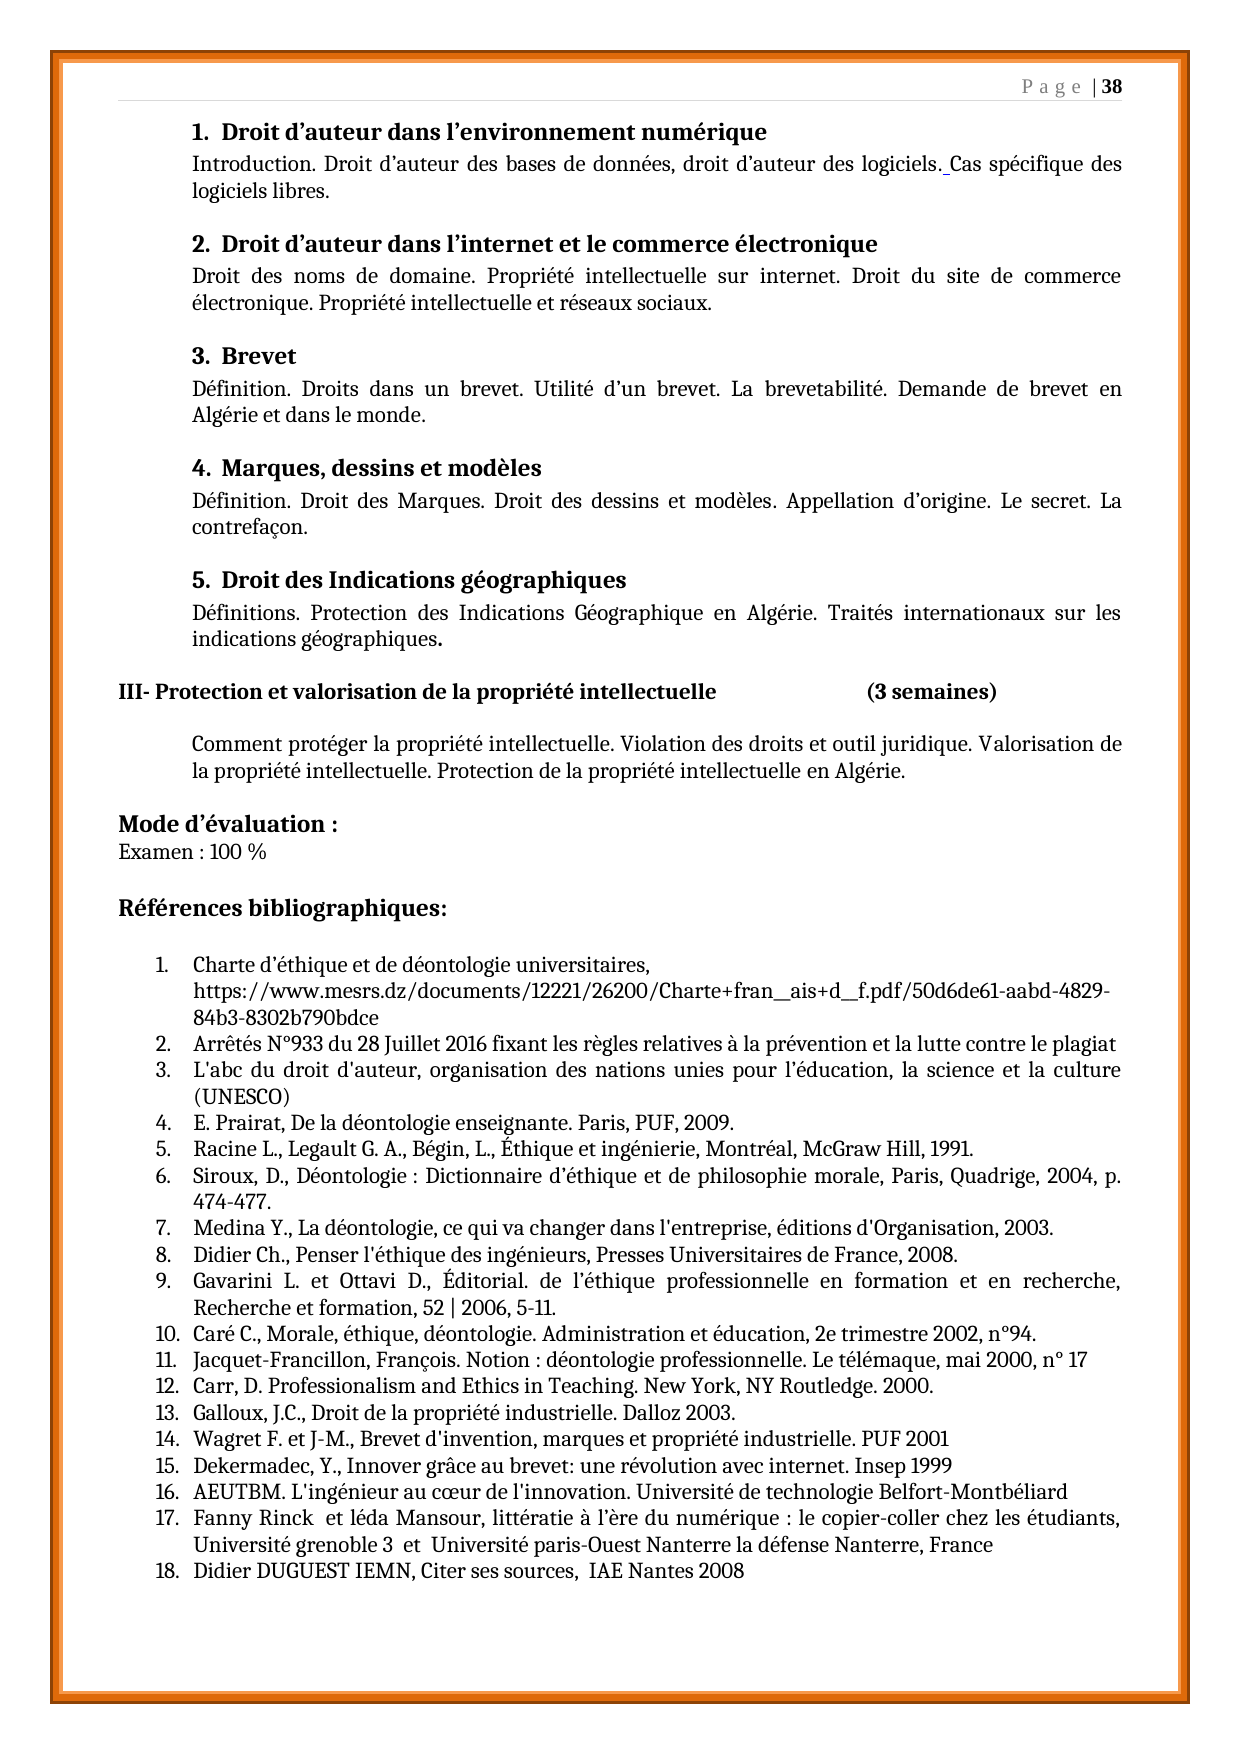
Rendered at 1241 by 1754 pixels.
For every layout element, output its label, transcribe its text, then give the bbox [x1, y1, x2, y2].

list E. Prairat, De la déontologie enseignante. Paris, PUF, 2009. [156, 1110, 1122, 1136]
list AEUTBM. L'ingénieur au cœur de l'innovation. Université de technologie Belfort-Montbéliard [156, 1479, 1122, 1505]
list Droit des Indications géographiques [192, 566, 1122, 595]
text Introduction. Droit d’auteur des bases de données, droit d’auteur des logiciels. Cas spécifique des logiciels libres. [192, 151, 1122, 204]
list Droit d’auteur dans l’internet et le commerce électronique [192, 230, 1122, 259]
text Définition. Droits dans un brevet. Utilité d’un brevet. La brevetabilité. Demande de brevet en Algérie et dans le monde. [192, 375, 1122, 428]
list Didier DUGUEST IEMN, Citer ses sources, IAE Nantes 2008 [156, 1558, 1122, 1584]
text Droit des noms de domaine. Propriété intellectuelle sur internet. Droit du site de commerce électronique. Propriété intellectuelle et réseaux sociaux. [192, 263, 1122, 316]
text Mode d’évaluation : [118, 810, 1122, 839]
list Carr, D. Professionalism and Ethics in Teaching. New York, NY Routledge. 2000. [156, 1373, 1122, 1400]
list Brevet [192, 342, 1122, 371]
list Dekermadec, Y., Innover grâce au brevet: une révolution avec internet. Insep 1999 [156, 1452, 1122, 1479]
list Jacquet-Francillon, François. Notion : déontologie professionnelle. Le télémaque, mai 2000, n° 17 [156, 1347, 1122, 1373]
list Charte d’éthique et de déontologie universitaires, https://www.mesrs.dz/documents/12221/26200/Charte+fran__ais+d__f.pdf/50d6de61-aabd-4829-84b3-8302b790bdce [156, 952, 1122, 1031]
list Medina Y., La déontologie, ce qui va changer dans l'entreprise, éditions d'Organisation, 2003. [156, 1215, 1122, 1242]
list Arrêtés N°933 du 28 Juillet 2016 fixant les règles relatives à la prévention et la lutte contre le plagiat [156, 1031, 1122, 1057]
list Fanny Rinck et léda Mansour, littératie à l’ère du numérique : le copier-coller chez les étudiants, Université grenoble 3 et Université paris-Ouest Nanterre la défense Nanterre, France [156, 1505, 1122, 1558]
text Références bibliographiques: [118, 894, 1122, 923]
text Examen : 100 % [118, 839, 1122, 865]
list Racine L., Legault G. A., Bégin, L., Éthique et ingénierie, Montréal, McGraw Hill, 1991. [156, 1136, 1122, 1162]
list Siroux, D., Déontologie : Dictionnaire d’éthique et de philosophie morale, Paris, Quadrige, 2004, p. 474-477. [156, 1162, 1122, 1215]
text Définition. Droit des Marques. Droit des dessins et modèles. Appellation d’origine. Le secret. La contrefaçon. [192, 487, 1122, 540]
list Gavarini L. et Ottavi D., Éditorial. de l’éthique professionnelle en formation et en recherche, Recherche et formation, 52 | 2006, 5-11. [156, 1268, 1122, 1321]
text III- Protection et valorisation de la propriété intellectuelle (3 semaines) [118, 678, 1122, 705]
list Marques, dessins et modèles [192, 454, 1122, 483]
list Didier Ch., Penser l'éthique des ingénieurs, Presses Universitaires de France, 2008. [156, 1242, 1122, 1268]
list Droit d’auteur dans l’environnement numérique [192, 118, 1122, 147]
list Wagret F. et J-M., Brevet d'invention, marques et propriété industrielle. PUF 2001 [156, 1426, 1122, 1452]
text Définitions. Protection des Indications Géographique en Algérie. Traités internationaux sur les indications géographiques. [192, 599, 1122, 652]
text Comment protéger la propriété intellectuelle. Violation des droits et outil juridique. Valorisation de la propriété intellectuelle. Protection de la propriété intellectuelle en Algérie. [192, 731, 1122, 784]
list Galloux, J.C., Droit de la propriété industrielle. Dalloz 2003. [156, 1400, 1122, 1426]
list Caré C., Morale, éthique, déontologie. Administration et éducation, 2e trimestre 2002, n°94. [156, 1321, 1122, 1347]
list L'abc du droit d'auteur, organisation des nations unies pour l’éducation, la science et la culture (UNESCO) [156, 1057, 1122, 1110]
